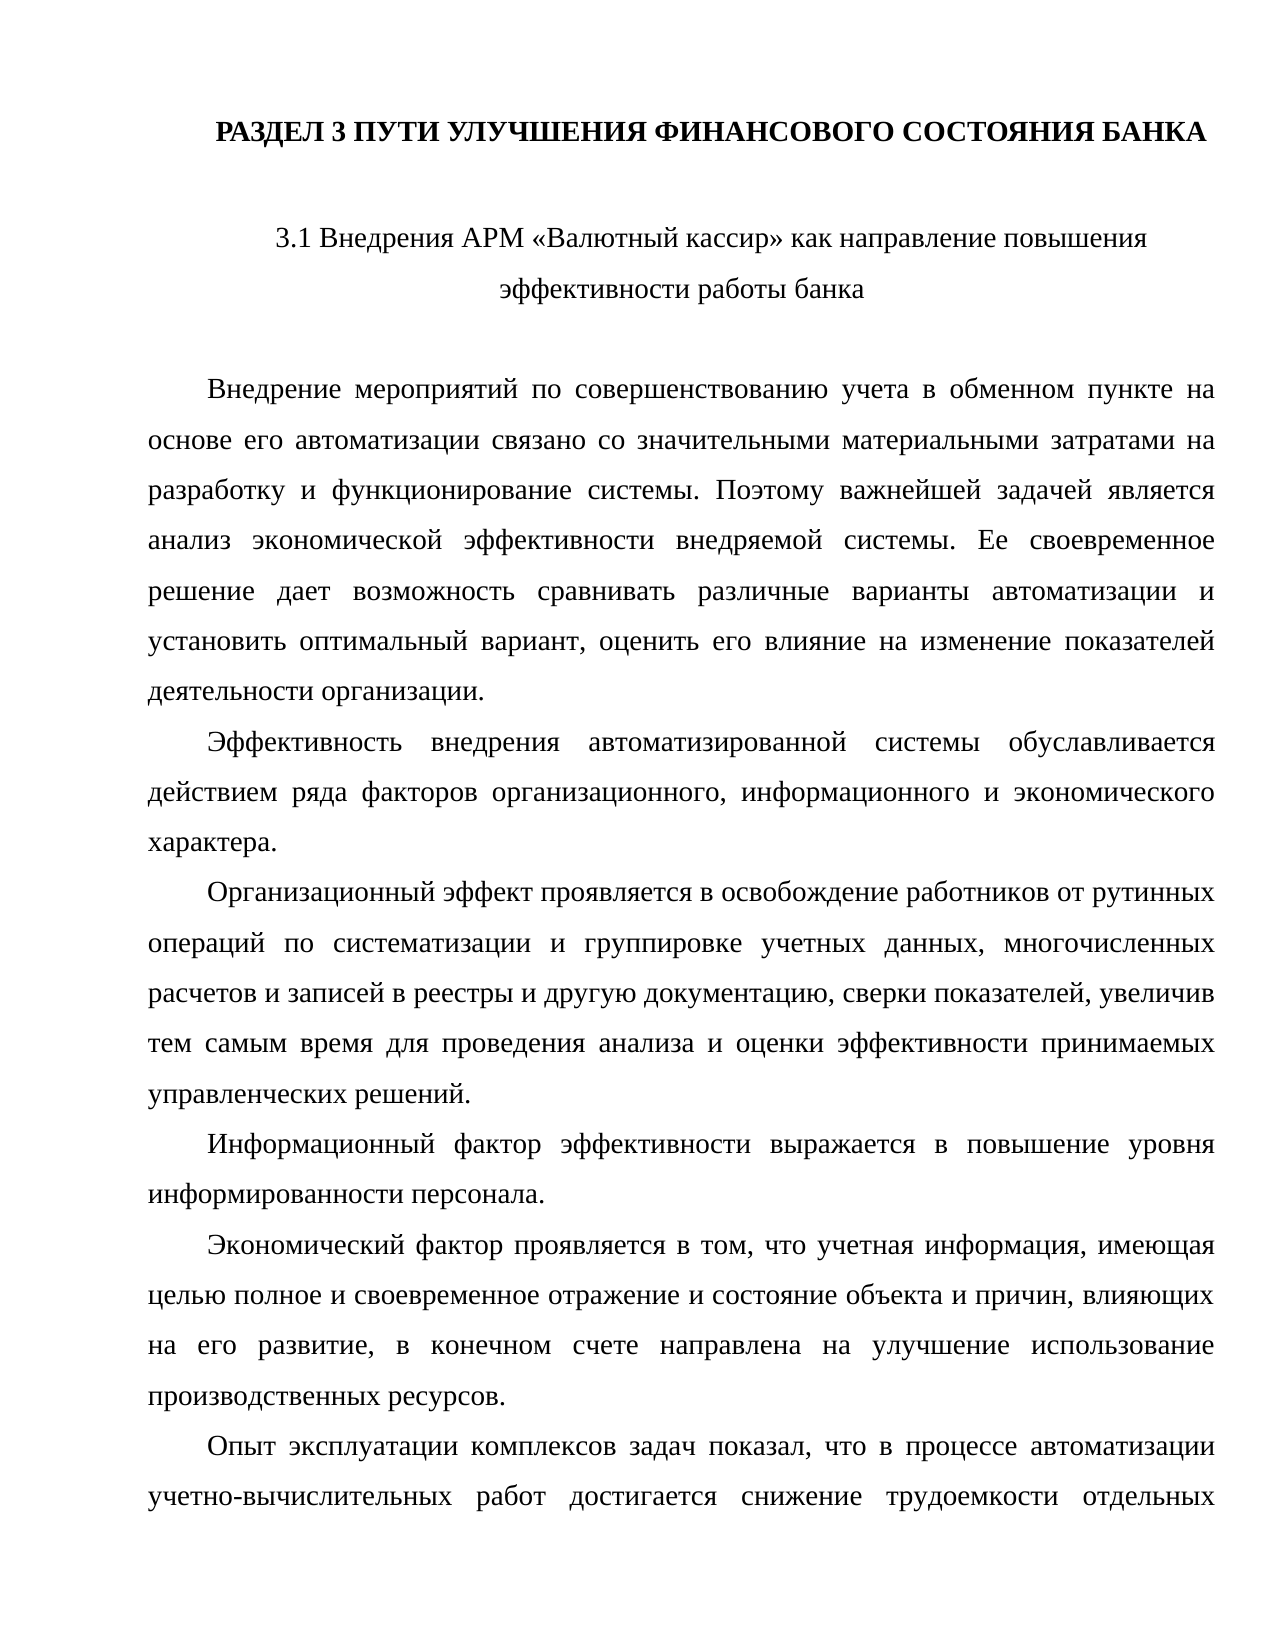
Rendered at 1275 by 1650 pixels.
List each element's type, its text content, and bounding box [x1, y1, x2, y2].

title РАЗДЕЛ 3 ПУТИ УЛУЧШЕНИЯ ФИНАНСОВОГО СОСТОЯНИЯ БАНКА [148, 114, 1216, 147]
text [148, 1428, 1216, 1512]
text 3.1 Внедрения АРМ «Валютный кассир» как направление повышения эффективности работы банка [148, 221, 1216, 304]
text Информационный фактор эффективности выражается в повышение уровня информированности персонала. [148, 1126, 1216, 1210]
text Организационный эффект проявляется в освобождение работников от рутинных операций по систематизации и группировке учетных данных, многочисленных расчетов и записей в реестры и другую документацию, сверки показателей, увеличив тем самым время для проведения анализа и оценки эффективности принимаемых управленческих решений. [148, 874, 1216, 1109]
text Экономический фактор проявляется в том, что учетная информация, имеющая целью полное и своевременное отражение и состояние объекта и причин, влияющих на его развитие, в конечном счете направлена на улучшение использование производственных ресурсов. [148, 1227, 1216, 1411]
text Эффективность внедрения автоматизированной системы обуславливается действием ряда факторов организационного, информационного и экономического характера. [148, 724, 1216, 858]
text Внедрение мероприятий по совершенствованию учета в обменном пункте на основе его автоматизации связано со значительными материальными затратами на разработку и функционирование системы. Поэтому важнейшей задачей является анализ экономической эффективности внедряемой системы. Ее своевременное решение дает возможность сравнивать различные варианты автоматизации и установить оптимальный вариант, оценить его влияние на изменение показателей деятельности организации. [148, 371, 1216, 707]
